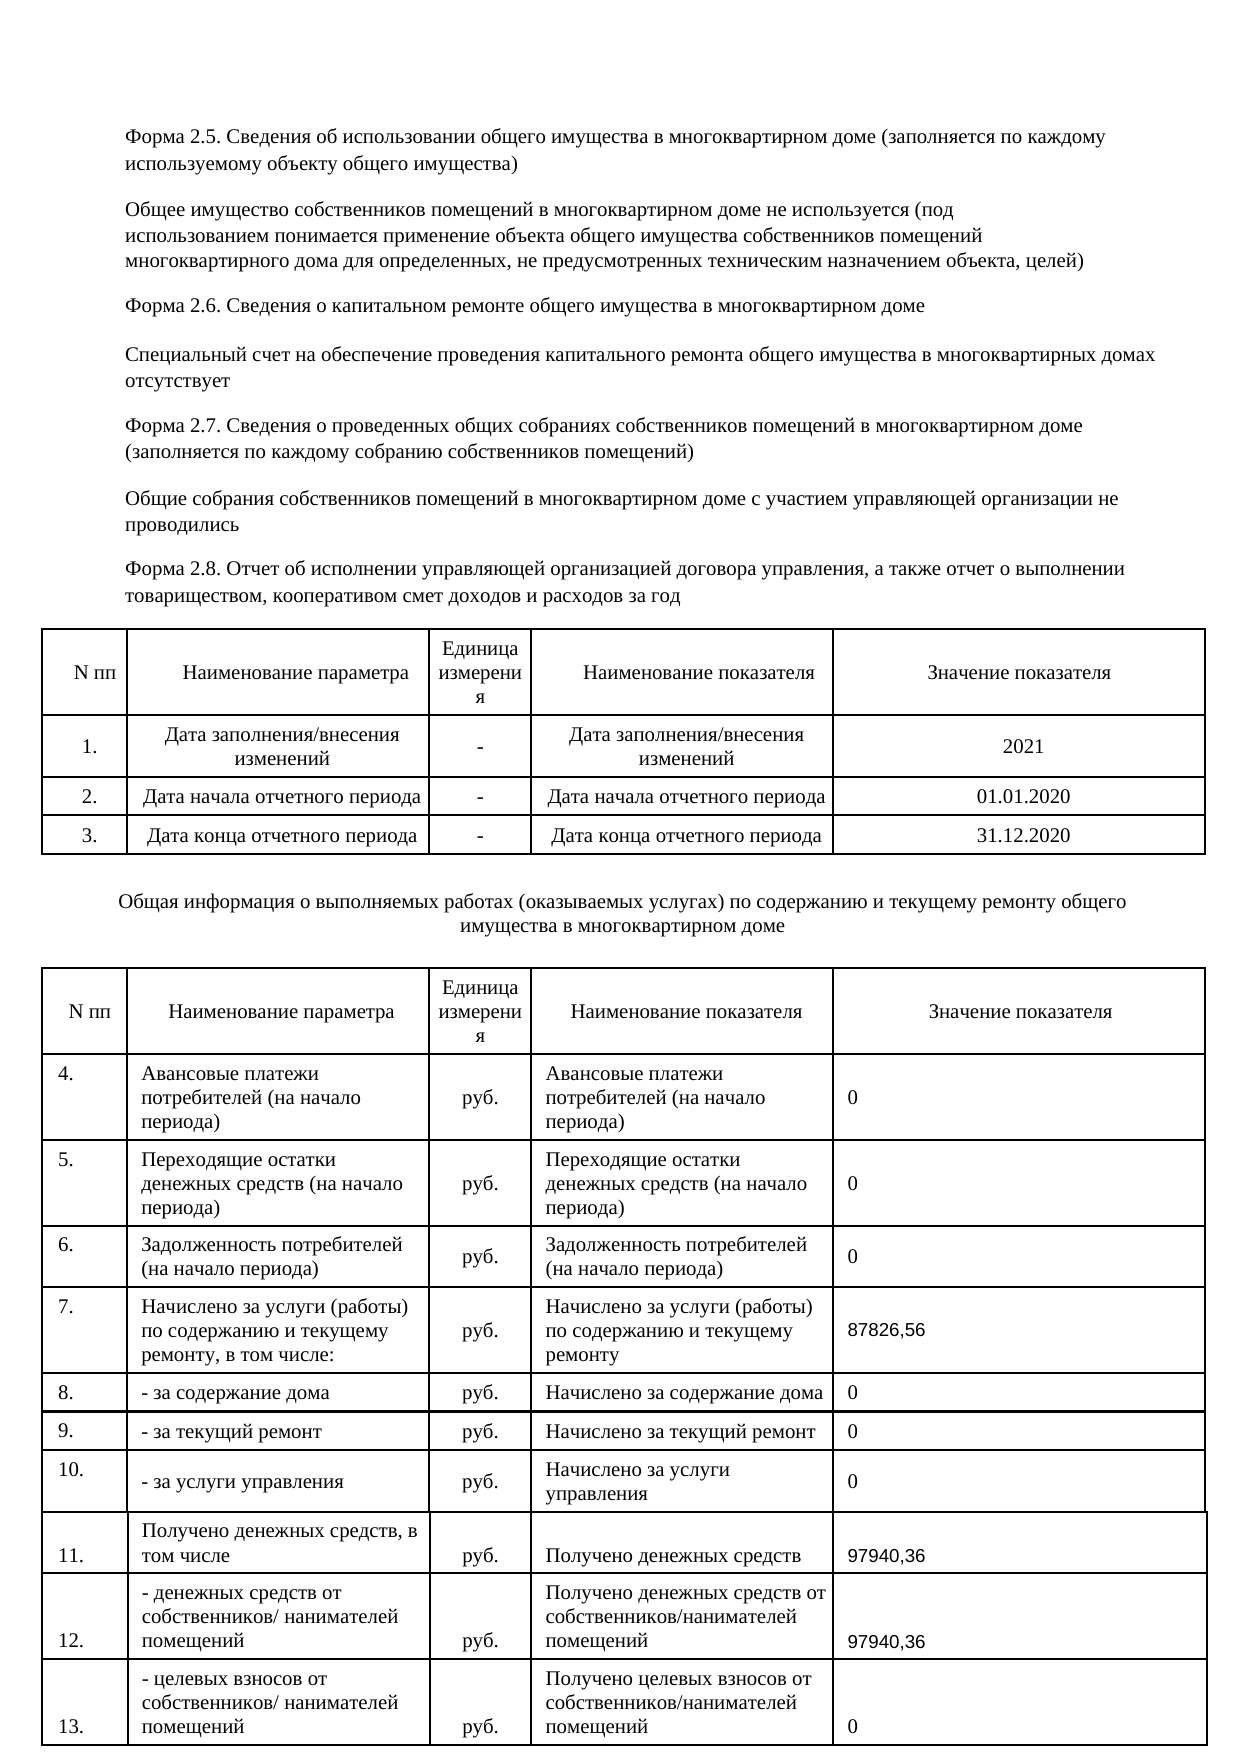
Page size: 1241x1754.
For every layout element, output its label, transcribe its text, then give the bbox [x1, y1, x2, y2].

table_cell Начислено за услуги (работы) по содержанию и текущему ремонту, в том числе: [128, 1288, 428, 1372]
table_cell Авансовые платежи потребителей (на начало периода) [128, 1055, 428, 1139]
table_cell - за содержание дома [128, 1374, 428, 1410]
table_cell Начислено за текущий ремонт [532, 1413, 832, 1449]
table_cell Единица измерения [430, 969, 530, 1053]
table_cell Начислено за услуги управления [532, 1451, 832, 1511]
text Форма 2.7. Сведения о проведенных общих собраниях собственников помещений в многоквартирном доме (заполняется по каждому собранию собственников помещений) [125, 413, 1203, 463]
table_cell Задолженность потребителей (на начало периода) [128, 1227, 428, 1286]
table_cell 8. [43, 1374, 126, 1410]
table_cell 6. [43, 1227, 126, 1286]
table_cell 0 [834, 1413, 1204, 1449]
table_cell 0 [834, 1660, 1206, 1744]
table_cell - за текущий ремонт [128, 1413, 428, 1449]
table_cell Дата заполнения/внесения изменений [128, 716, 428, 776]
table_cell 4. [43, 1055, 126, 1139]
table_cell Дата заполнения/внесения изменений [532, 716, 832, 776]
table_cell Дата начала отчетного периода [128, 778, 428, 814]
table_header Единица измерения [430, 630, 530, 714]
table_header Значение показателя [834, 630, 1204, 714]
table_cell 0 [834, 1227, 1204, 1286]
table_cell - [430, 778, 530, 814]
table_cell Задолженность потребителей (на начало периода) [532, 1227, 832, 1286]
text Специальный счет на обеспечение проведения капитального ремонта общего имущества в многоквартирных домах отсутствует [125, 342, 1157, 392]
table_cell Получено денежных средств, в том числе [129, 1513, 429, 1572]
table_cell - [430, 716, 530, 776]
table_cell руб. [430, 1288, 530, 1372]
table_cell Начислено за услуги (работы) по содержанию и текущему ремонту [532, 1288, 832, 1372]
table_cell 7. [43, 1288, 126, 1372]
table_cell Дата конца отчетного периода [128, 816, 428, 853]
table_cell Дата конца отчетного периода [532, 816, 832, 853]
table_cell 31.12.2020 [834, 816, 1204, 853]
table_cell - за услуги управления [128, 1451, 428, 1511]
table_cell 13. [43, 1660, 127, 1744]
table_cell 9. [43, 1413, 126, 1449]
table_cell руб. [430, 1451, 530, 1511]
table_cell Общая информация о выполняемых работах (оказываемых услугах) по содержанию и текущему ремонту общего имущества в многоквартирном доме [42, 855, 1203, 967]
table_cell Наименование показателя [532, 969, 832, 1053]
text Форма 2.6. Сведения о капитальном ремонте общего имущества в многоквартирном доме [125, 293, 1205, 317]
table_cell Дата начала отчетного периода [532, 778, 832, 814]
table_cell 0 [834, 1374, 1204, 1410]
table_cell Авансовые платежи потребителей (на начало периода) [532, 1055, 832, 1139]
table_cell 0 [834, 1451, 1204, 1511]
table_cell 3. [43, 816, 126, 853]
table_cell Значение показателя [834, 969, 1204, 1053]
table_header Наименование параметра [128, 630, 428, 714]
table_cell 97940,36 [834, 1574, 1206, 1658]
table_cell N пп [43, 969, 126, 1053]
table_cell руб. [431, 1660, 530, 1744]
table_cell 5. [43, 1141, 126, 1224]
table_cell - [430, 816, 530, 853]
table_cell 11. [43, 1513, 127, 1572]
table_header N пп [43, 630, 126, 714]
table_cell руб. [430, 1374, 530, 1410]
table_header Наименование показателя [532, 630, 832, 714]
table_cell руб. [430, 1141, 530, 1224]
table_cell руб. [430, 1413, 530, 1449]
table_cell 2. [43, 778, 126, 814]
table_cell Наименование параметра [128, 969, 428, 1053]
table_cell 0 [834, 1141, 1204, 1224]
table_cell 2021 [834, 716, 1204, 776]
table_cell Получено целевых взносов от собственников/нанимателей помещений [532, 1660, 832, 1744]
table_cell 97940,36 [834, 1513, 1206, 1572]
text Форма 2.8. Отчет об исполнении управляющей организацией договора управления, а также отчет о выполнении товариществом, кооперативом смет доходов и расходов за год [125, 556, 1205, 607]
text Форма 2.5. Сведения об использовании общего имущества в многоквартирном доме (заполняется по каждому используемому объекту общего имущества) [125, 124, 1107, 174]
table_cell руб. [431, 1513, 530, 1572]
table_cell 01.01.2020 [834, 778, 1204, 814]
table_cell 10. [43, 1451, 126, 1511]
table_cell 87826,56 [834, 1288, 1204, 1372]
table_cell Получено денежных средств от собственников/нанимателей помещений [532, 1574, 832, 1658]
table_cell 1. [43, 716, 126, 776]
text Общие собрания собственников помещений в многоквартирном доме с участием управляющей организации не проводились [125, 486, 1205, 536]
table_cell - денежных средств от собственников/ нанимателей помещений [129, 1574, 429, 1658]
table_cell руб. [430, 1055, 530, 1139]
table_cell Переходящие остатки денежных средств (на начало периода) [128, 1141, 428, 1224]
table_cell Переходящие остатки денежных средств (на начало периода) [532, 1141, 832, 1224]
table_cell Получено денежных средств [532, 1513, 832, 1572]
text Общее имущество собственников помещений в многоквартирном доме не используется (под использованием понимается применение объекта общего имущества собственников помещений многоквартирного дома для определенных, не предусмотренных техническим назначением объекта, целей) [125, 197, 1103, 272]
table_cell руб. [431, 1574, 530, 1658]
table_cell Начислено за содержание дома [532, 1374, 832, 1410]
table_cell руб. [430, 1227, 530, 1286]
table_cell - целевых взносов от собственников/ нанимателей помещений [129, 1660, 429, 1744]
table_cell 12. [43, 1574, 127, 1658]
table_cell 0 [834, 1055, 1204, 1139]
